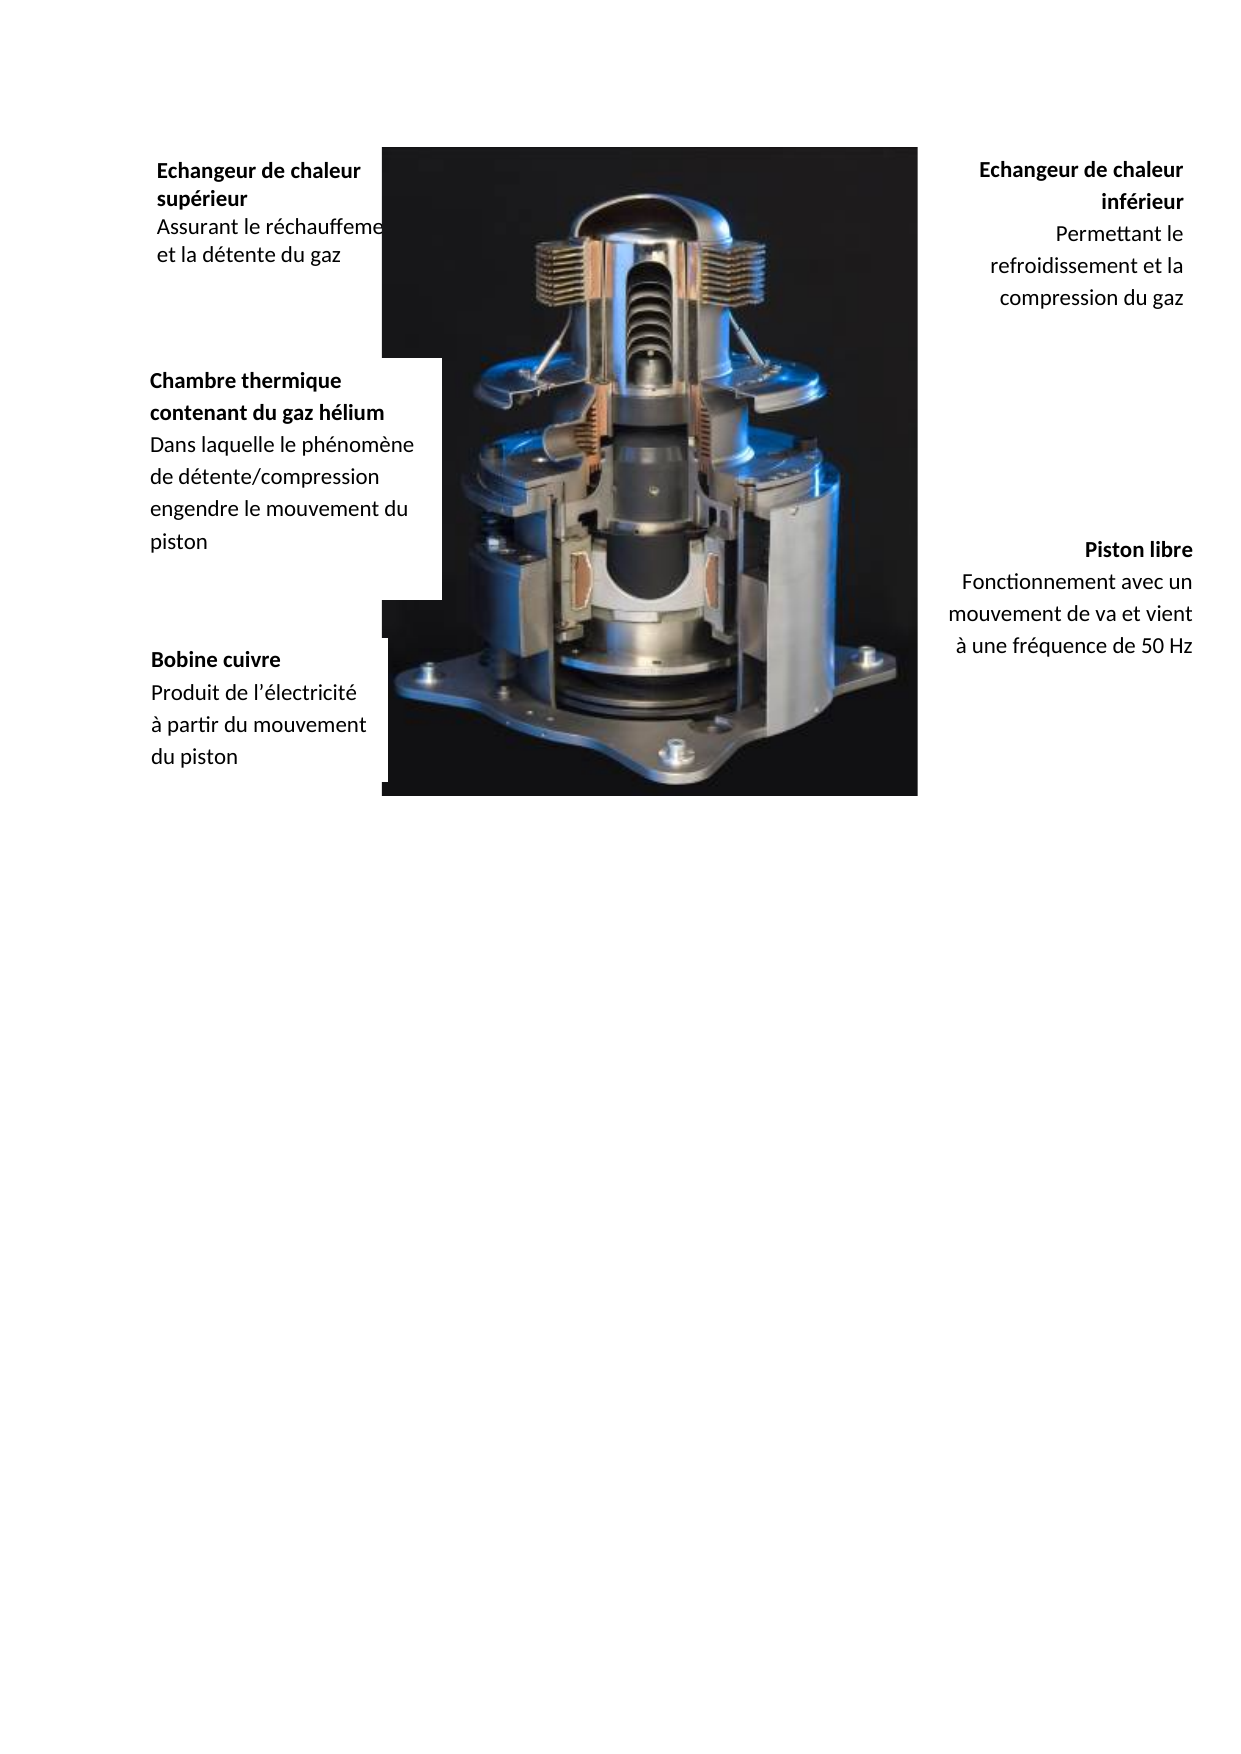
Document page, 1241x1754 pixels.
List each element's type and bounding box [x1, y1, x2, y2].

picture [381, 147, 918, 796]
